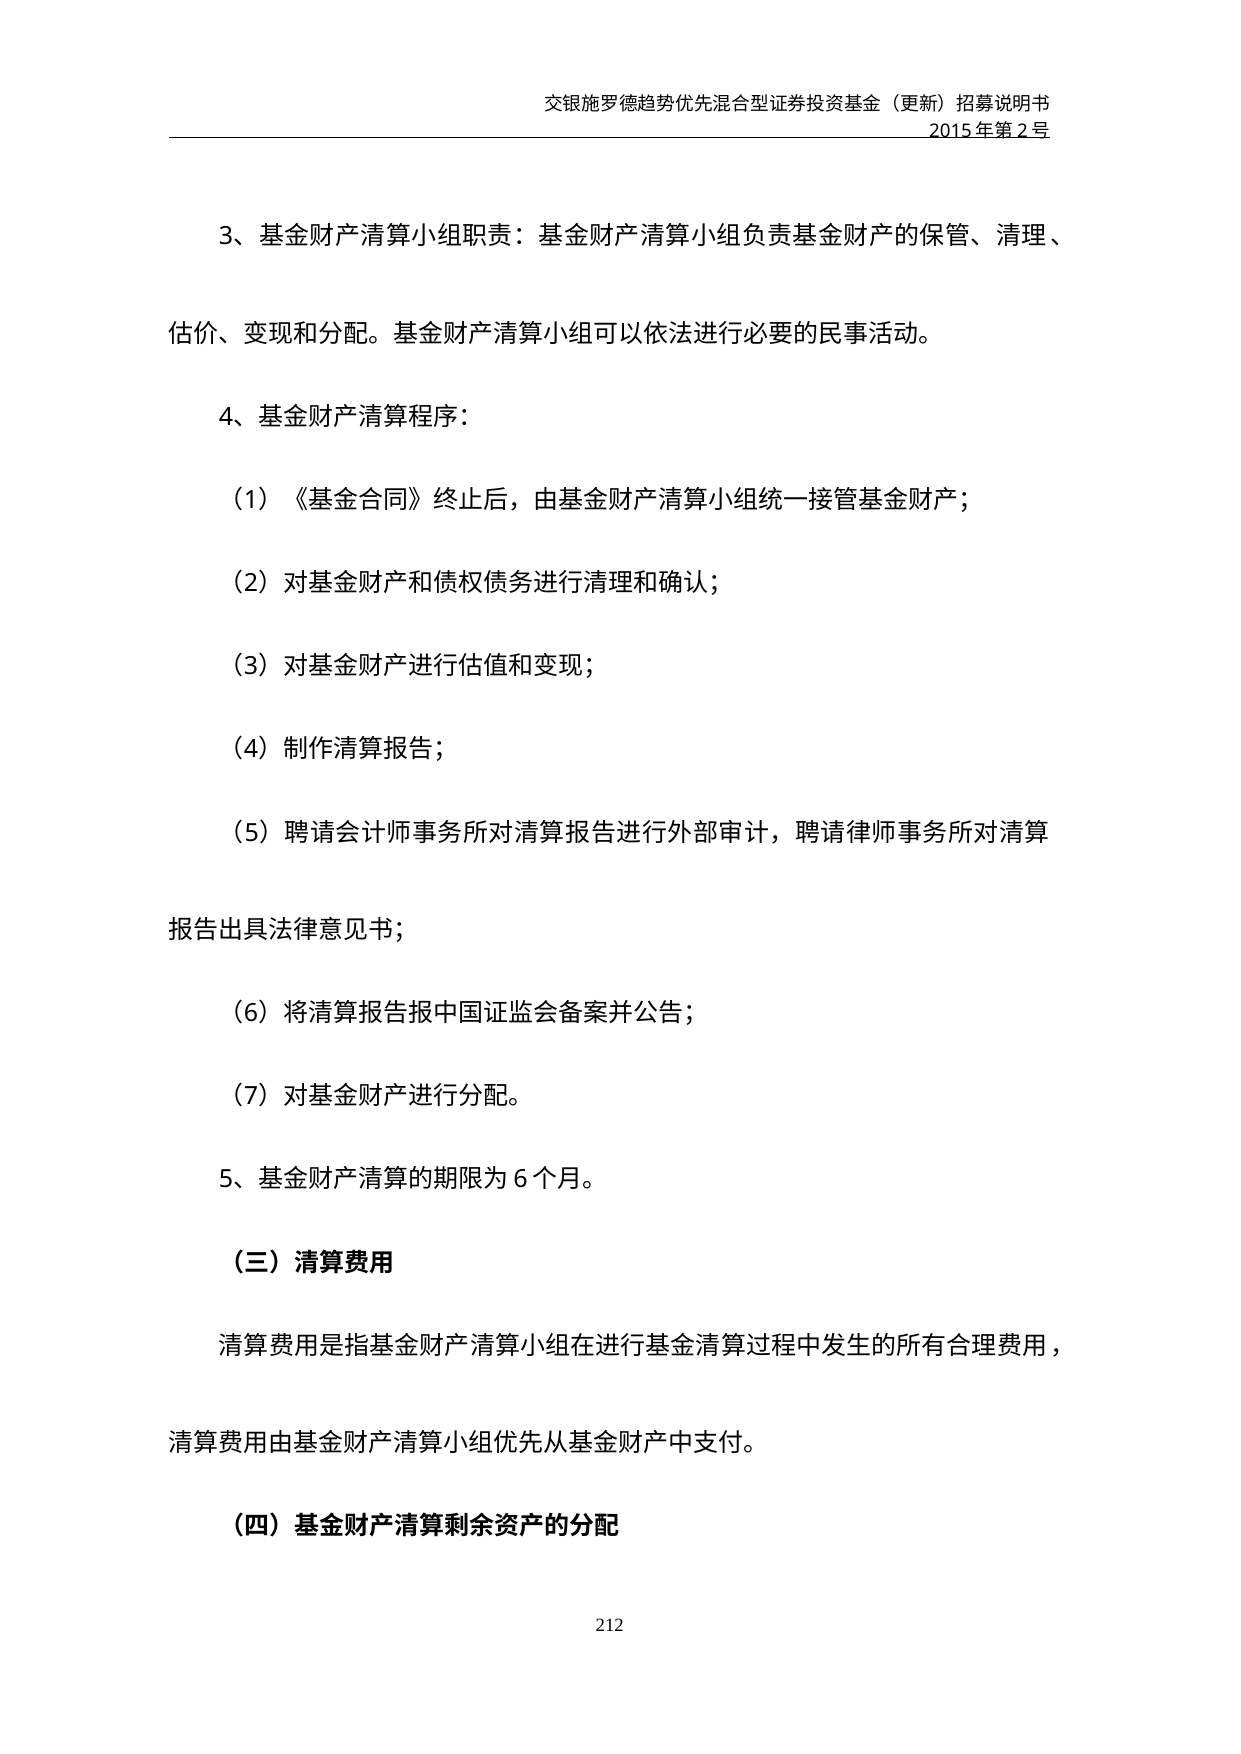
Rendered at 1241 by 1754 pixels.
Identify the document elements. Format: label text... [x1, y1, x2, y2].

text （四）基金财产清算剩余资产的分配 [169, 1491, 1050, 1556]
text 3、基金财产清算小组职责：基金财产清算小组负责基金财产的保管、清理、估价、变现和分配。基金财产清算小组可以依法进行必要的民事活动。 [169, 201, 1050, 364]
text 5、基金财产清算的期限为6个月。 [169, 1144, 1050, 1209]
text 清算费用是指基金财产清算小组在进行基金清算过程中发生的所有合理费用，清算费用由基金财产清算小组优先从基金财产中支付。 [169, 1311, 1050, 1473]
text （2）对基金财产和债权债务进行清理和确认； [169, 548, 1050, 613]
text （三）清算费用 [169, 1228, 1050, 1293]
text （3）对基金财产进行估值和变现； [169, 631, 1050, 696]
text 4、基金财产清算程序： [169, 382, 1050, 447]
text （1）《基金合同》终止后，由基金财产清算小组统一接管基金财产； [169, 465, 1050, 530]
text （4）制作清算报告； [169, 714, 1050, 779]
text （6）将清算报告报中国证监会备案并公告； [169, 978, 1050, 1043]
text （5）聘请会计师事务所对清算报告进行外部审计，聘请律师事务所对清算报告出具法律意见书； [169, 798, 1050, 960]
text （7）对基金财产进行分配。 [169, 1061, 1050, 1126]
